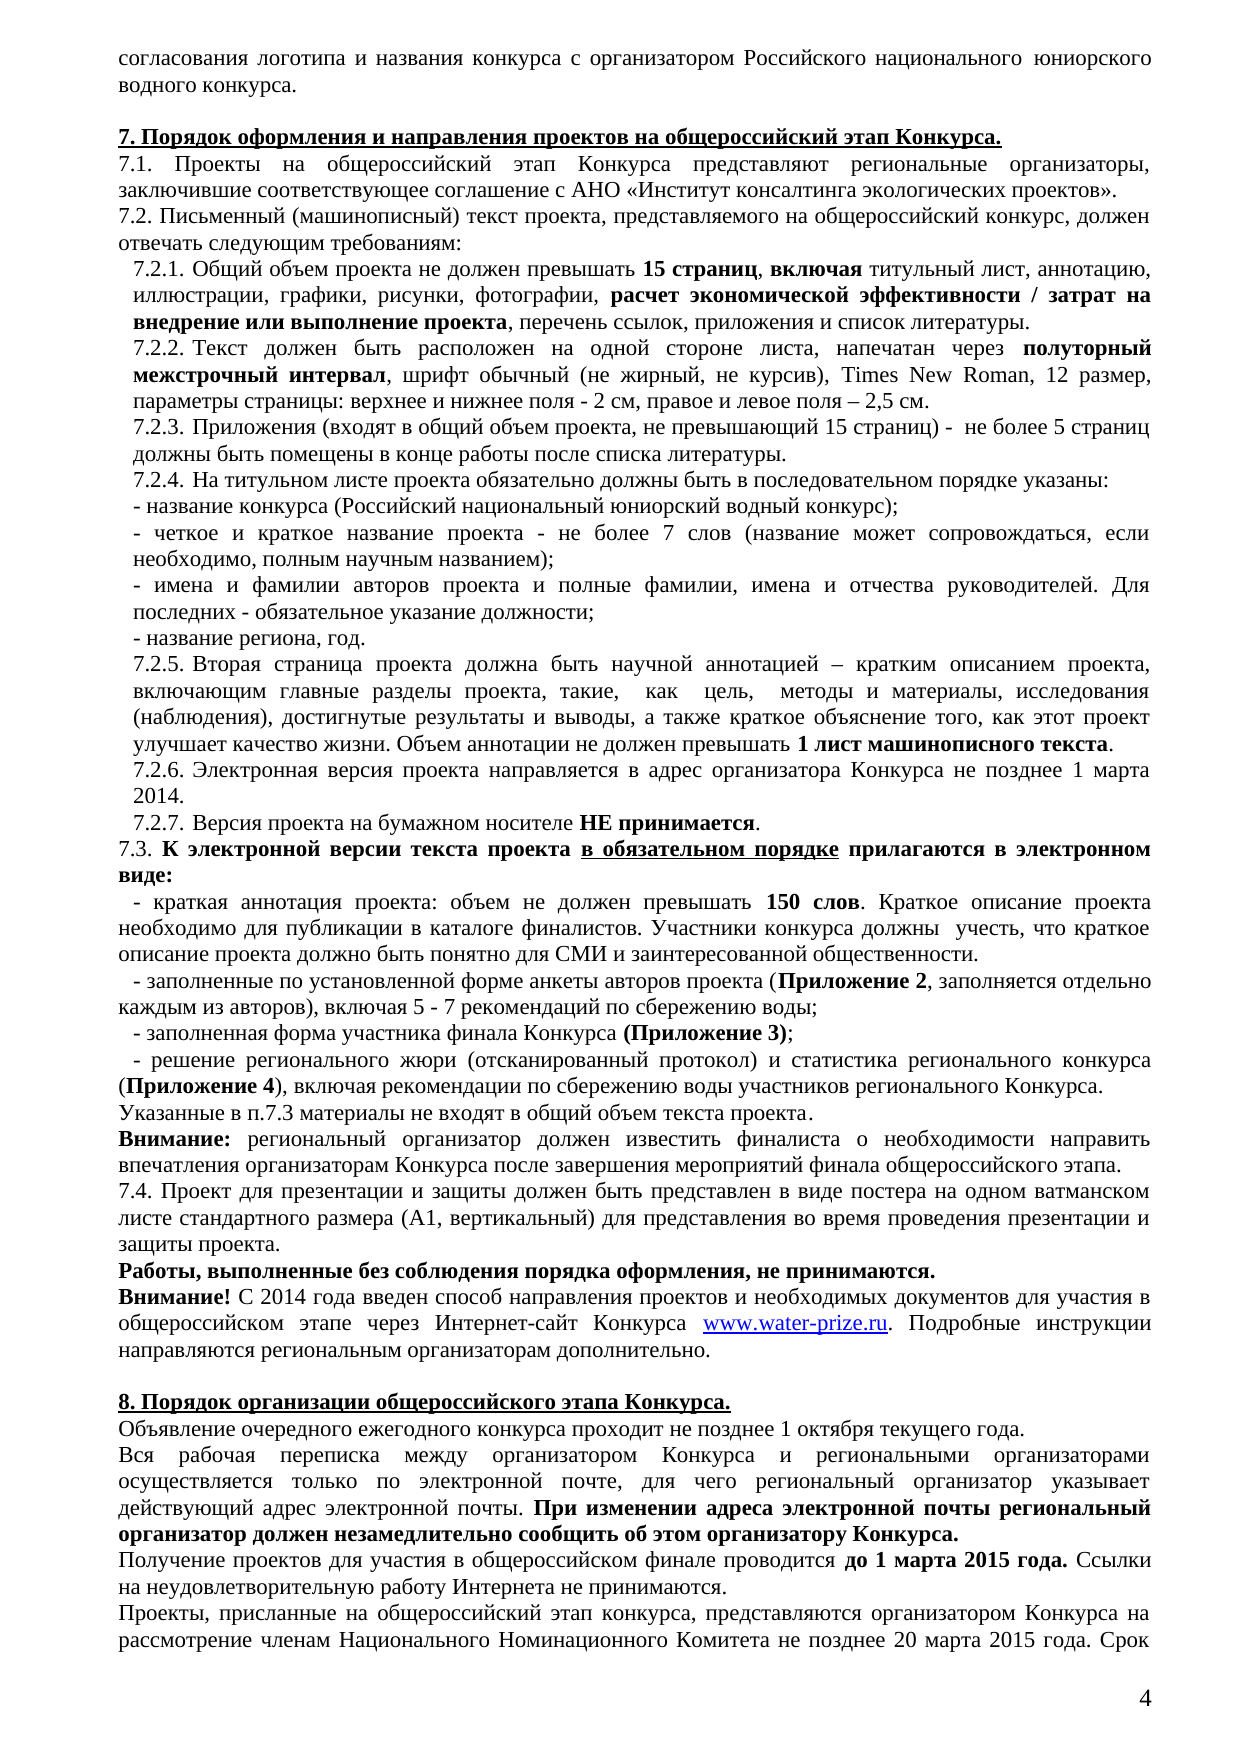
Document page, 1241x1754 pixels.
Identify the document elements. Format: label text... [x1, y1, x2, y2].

list Текст должен быть расположен на одной стороне листа, напечатан через полуторный межстрочный интервал, шрифт обычный (не жирный, не курсив), Times New Roman, 12 размер, параметры страницы: верхнее и нижнее поля - 2 см, правое и левое поля – 2,5 см. [133, 334, 1152, 413]
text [118, 44, 1152, 97]
text Получение проектов для участия в общероссийском финале проводится до 1 марта 2015 года. Ссылки на неудовлетворительную работу Интернета не принимаются. [118, 1547, 1152, 1599]
text Указанные в п.7.3 материалы не входят в общий объем текста проекта. [118, 1098, 1152, 1125]
text Работы, выполненные без соблюдения порядка оформления, не принимаются. [118, 1257, 1152, 1283]
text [118, 1599, 1152, 1652]
text 8. Порядок организации общероссийского этапа Конкурса. [118, 1388, 1152, 1415]
list Версия проекта на бумажном носителе НЕ принимается. [133, 809, 1152, 835]
text 7.1. Проекты на общероссийский этап Конкурса представляют региональные организаторы, заключившие соответствующее соглашение с АНО «Институт консалтинга экологических проектов». [118, 150, 1152, 202]
text - имена и фамилии авторов проекта и полные фамилии, имена и отчества руководителей. Для последних - обязательное указание должности; [133, 571, 1152, 624]
text - краткая аннотация проекта: объем не должен превышать 150 слов. Краткое описание проекта необходимо для публикации в каталоге финалистов. Участники конкурса должны учесть, что краткое описание проекта должно быть понятно для СМИ и заинтересованной общественности. [118, 888, 1152, 967]
text - заполненные по установленной форме анкеты авторов проекта (Приложение 2, заполняется отдельно каждым из авторов), включая 5 - 7 рекомендаций по сбережению воды; [118, 967, 1152, 1019]
text 7.2. Письменный (машинописный) текст проекта, представляемого на общероссийский конкурс, должен отвечать следующим требованиям: [118, 202, 1152, 255]
text - заполненная форма участника финала Конкурса (Приложение 3); [118, 1019, 1152, 1046]
text - решение регионального жюри (отсканированный протокол) и статистика регионального конкурса (Приложение 4), включая рекомендации по сбережению воды участников регионального Конкурса. [118, 1046, 1152, 1098]
text - название региона, год. [133, 624, 1152, 651]
text 7.4. Проект для презентации и защиты должен быть представлен в виде постера на одном ватманском листе стандартного размера (А1, вертикальный) для представления во время проведения презентации и защиты проекта. [118, 1178, 1152, 1257]
text - четкое и краткое название проекта - не более 7 слов (название может сопровождаться, если необходимо, полным научным названием); [133, 519, 1152, 571]
text Внимание: региональный организатор должен известить финалиста о необходимости направить впечатления организаторам Конкурса после завершения мероприятий финала общероссийского этапа. [118, 1125, 1152, 1178]
list Приложения (входят в общий объем проекта, не превышающий 15 страниц) - не более 5 страниц должны быть помещены в конце работы после списка литературы. [133, 413, 1152, 466]
text - название конкурса (Российский национальный юниорский водный конкурс); [133, 492, 1152, 519]
list Вторая страница проекта должна быть научной аннотацией – кратким описанием проекта, включающим главные разделы проекта, такие, как цель, методы и материалы, исследования (наблюдения), достигнутые результаты и выводы, а также краткое объяснение того, как этот проект улучшает качество жизни. Объем аннотации не должен превышать 1 лист машинописного текста. [133, 651, 1152, 756]
list Общий объем проекта не должен превышать 15 страниц, включая титульный лист, аннотацию, иллюстрации, графики, рисунки, фотографии, расчет экономической эффективности / затрат на внедрение или выполнение проекта, перечень ссылок, приложения и список литературы. [133, 255, 1152, 334]
text 7.3. К электронной версии текста проекта в обязательном порядке прилагаются в электронном виде: [118, 835, 1152, 888]
text Объявление очередного ежегодного конкурса проходит не позднее 1 октября текущего года. [118, 1415, 1152, 1441]
list На титульном листе проекта обязательно должны быть в последовательном порядке указаны: [133, 466, 1152, 492]
text Внимание! С 2014 года введен способ направления проектов и необходимых документов для участия в общероссийском этапе через Интернет-сайт Конкурса www.water-prize.ru. Подробные инструкции направляются региональным организаторам дополнительно. [118, 1283, 1152, 1362]
text Вся рабочая переписка между организатором Конкурса и региональными организаторами осуществляется только по электронной почте, для чего региональный организатор указывает действующий адрес электронной почты. При изменении адреса электронной почты региональный организатор должен незамедлительно сообщить об этом организатору Конкурса. [118, 1441, 1152, 1547]
list Электронная версия проекта направляется в адрес организатора Конкурса не позднее 1 марта 2014. [133, 756, 1152, 809]
text 7. Порядок оформления и направления проектов на общероссийский этап Конкурса. [118, 123, 1152, 150]
